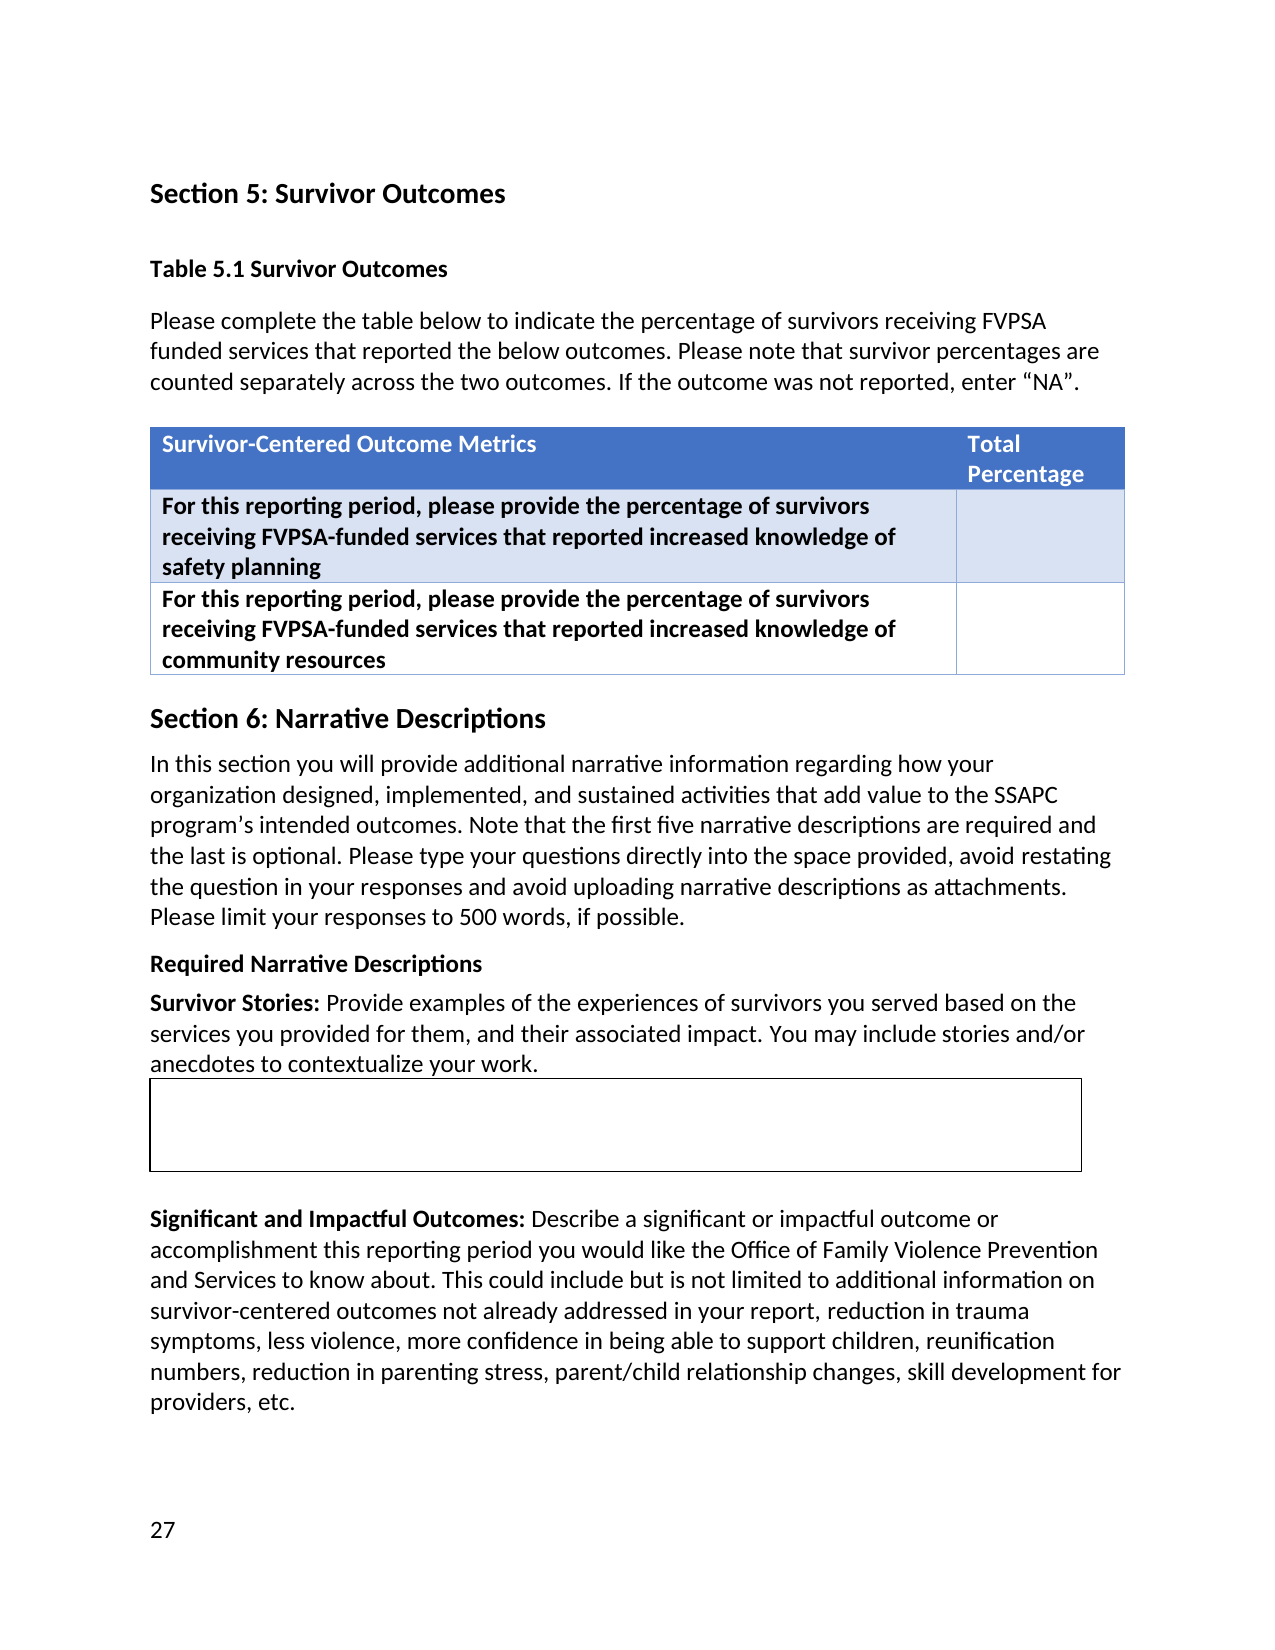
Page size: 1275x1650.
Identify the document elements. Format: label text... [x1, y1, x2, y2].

table_header Total Percentage [957, 428, 1124, 489]
subtitle Section 6: Narrative Descriptions [150, 700, 1125, 736]
table_cell For this reporting period, please provide the percentage of survivors receiving FVPSA-funded services that reported increased knowledge of community resources [151, 583, 956, 674]
table_cell [957, 490, 1124, 582]
text Survivor Stories: Provide examples of the experiences of survivors you served based on the services you provided for them, and their associated impact. You may include stories and/or anecdotes to contextualize your work. [150, 987, 1125, 1079]
text Significant and Impactful Outcomes: Describe a significant or impactful outcome or accomplishment this reporting period you would like the Office of Family Violence Prevention and Services to know about. This could include but is not limited to additional information on survivor-centered outcomes not already addressed in your report, reduction in trauma symptoms, less violence, more confidence in being able to support children, reunification numbers, reduction in parenting stress, parent/child relationship changes, skill development for providers, etc. [150, 1203, 1125, 1417]
subtitle Required Narrative Descriptions [150, 948, 1125, 979]
table_header Survivor-Centered Outcome Metrics [151, 428, 956, 489]
text In this section you will provide additional narrative information regarding how your organization designed, implemented, and sustained activities that add value to the SSAPC program’s intended outcomes. Note that the first five narrative descriptions are required and the last is optional. Please type your questions directly into the space provided, avoid restating the question in your responses and avoid uploading narrative descriptions as attachments. Please limit your responses to 500 words, if possible. [150, 748, 1125, 932]
text Table 5.1 Survivor Outcomes [150, 254, 1125, 284]
text Please complete the table below to indicate the percentage of survivors receiving FVPSA funded services that reported the below outcomes. Please note that survivor percentages are counted separately across the two outcomes. If the outcome was not reported, enter “NA”. [150, 305, 1125, 397]
table_cell For this reporting period, please provide the percentage of survivors receiving FVPSA-funded services that reported increased knowledge of safety planning [151, 490, 956, 582]
subtitle Section 5: Survivor Outcomes [150, 175, 1125, 211]
table_cell [957, 583, 1124, 674]
